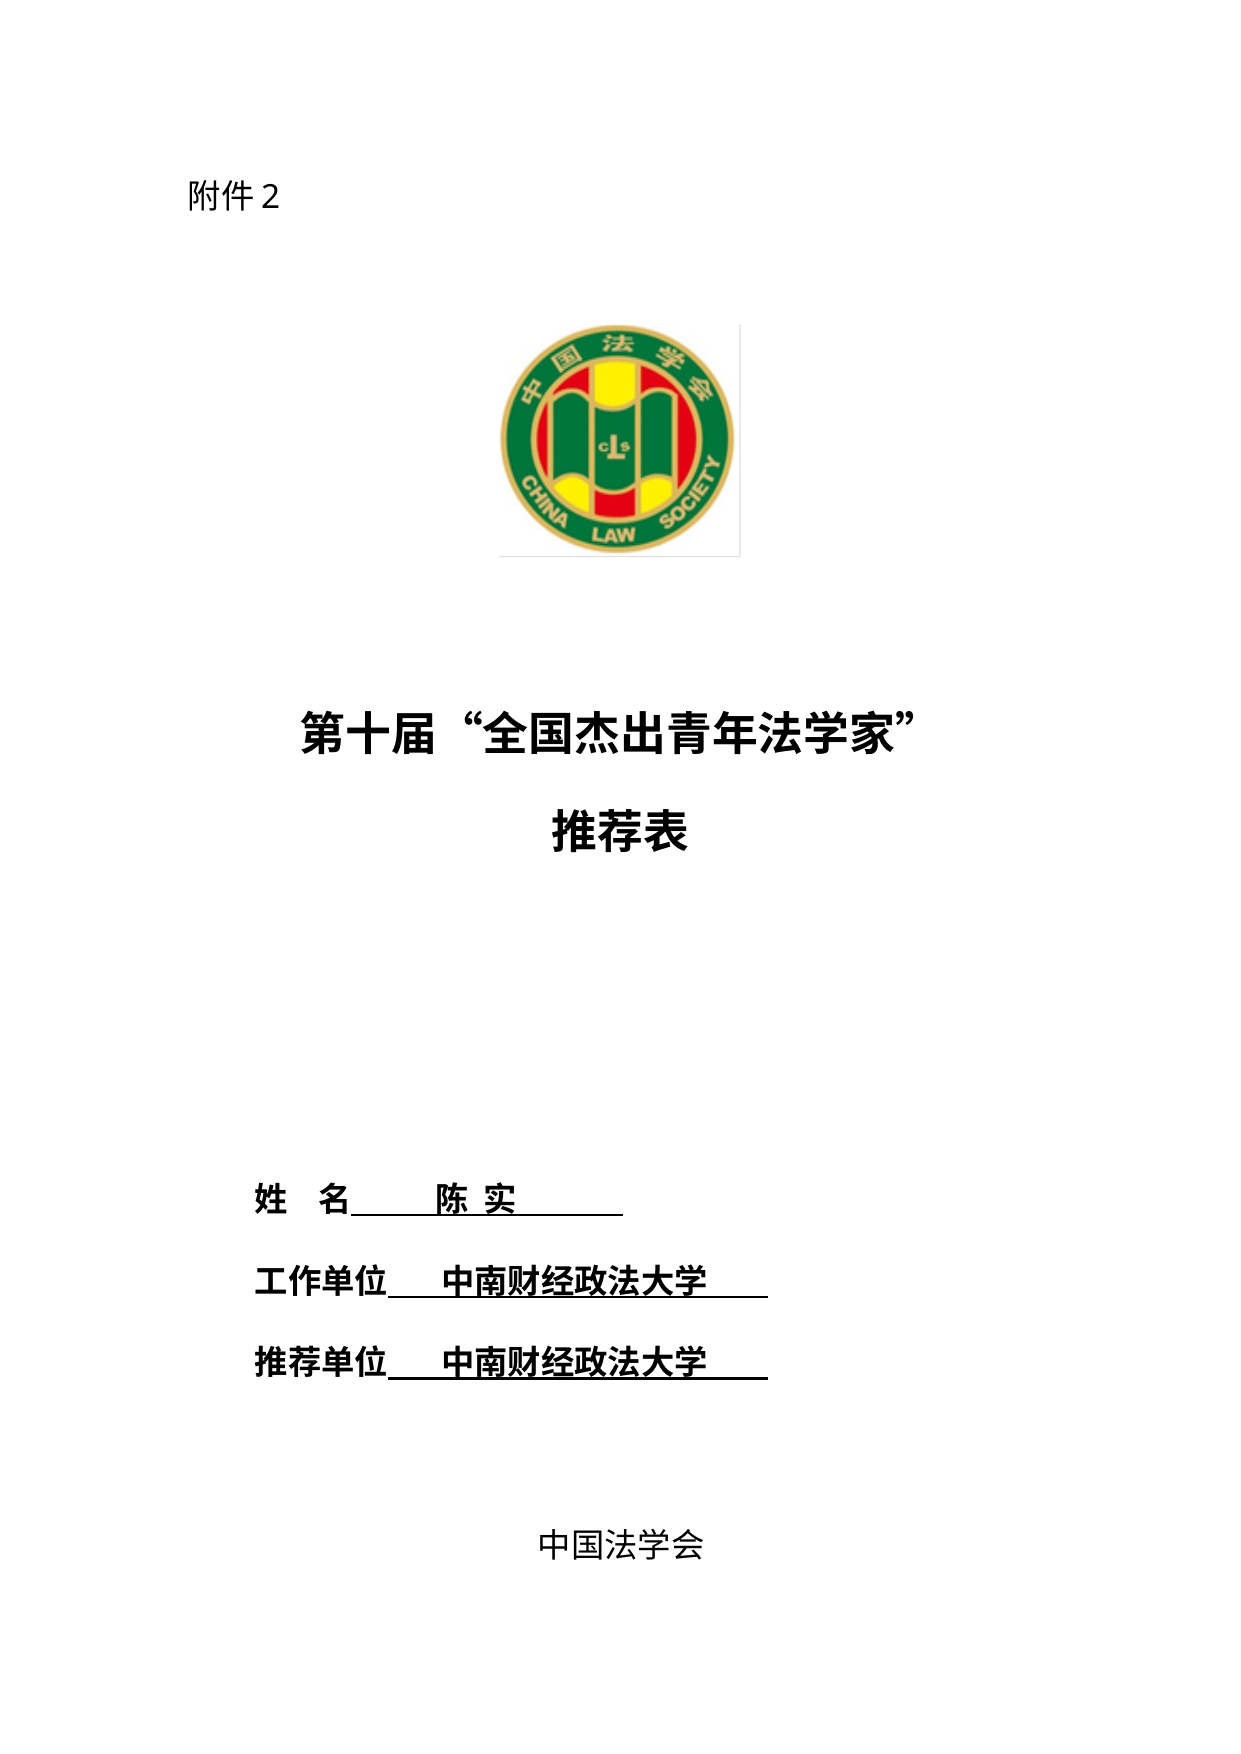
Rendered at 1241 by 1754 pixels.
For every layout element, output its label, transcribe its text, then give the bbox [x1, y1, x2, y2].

text 中国法学会 [187, 1510, 1053, 1575]
picture [498, 324, 742, 559]
text 第十届“全国杰出青年法学家” [187, 682, 1053, 779]
text 附件2 [187, 162, 1053, 227]
text 工作单位 中南财经政法大学 [187, 1254, 1053, 1303]
text 推荐表 [187, 779, 1053, 877]
text 姓 名 陈 实 [187, 1173, 1053, 1221]
text 推荐单位 中南财经政法大学 [187, 1336, 1053, 1384]
